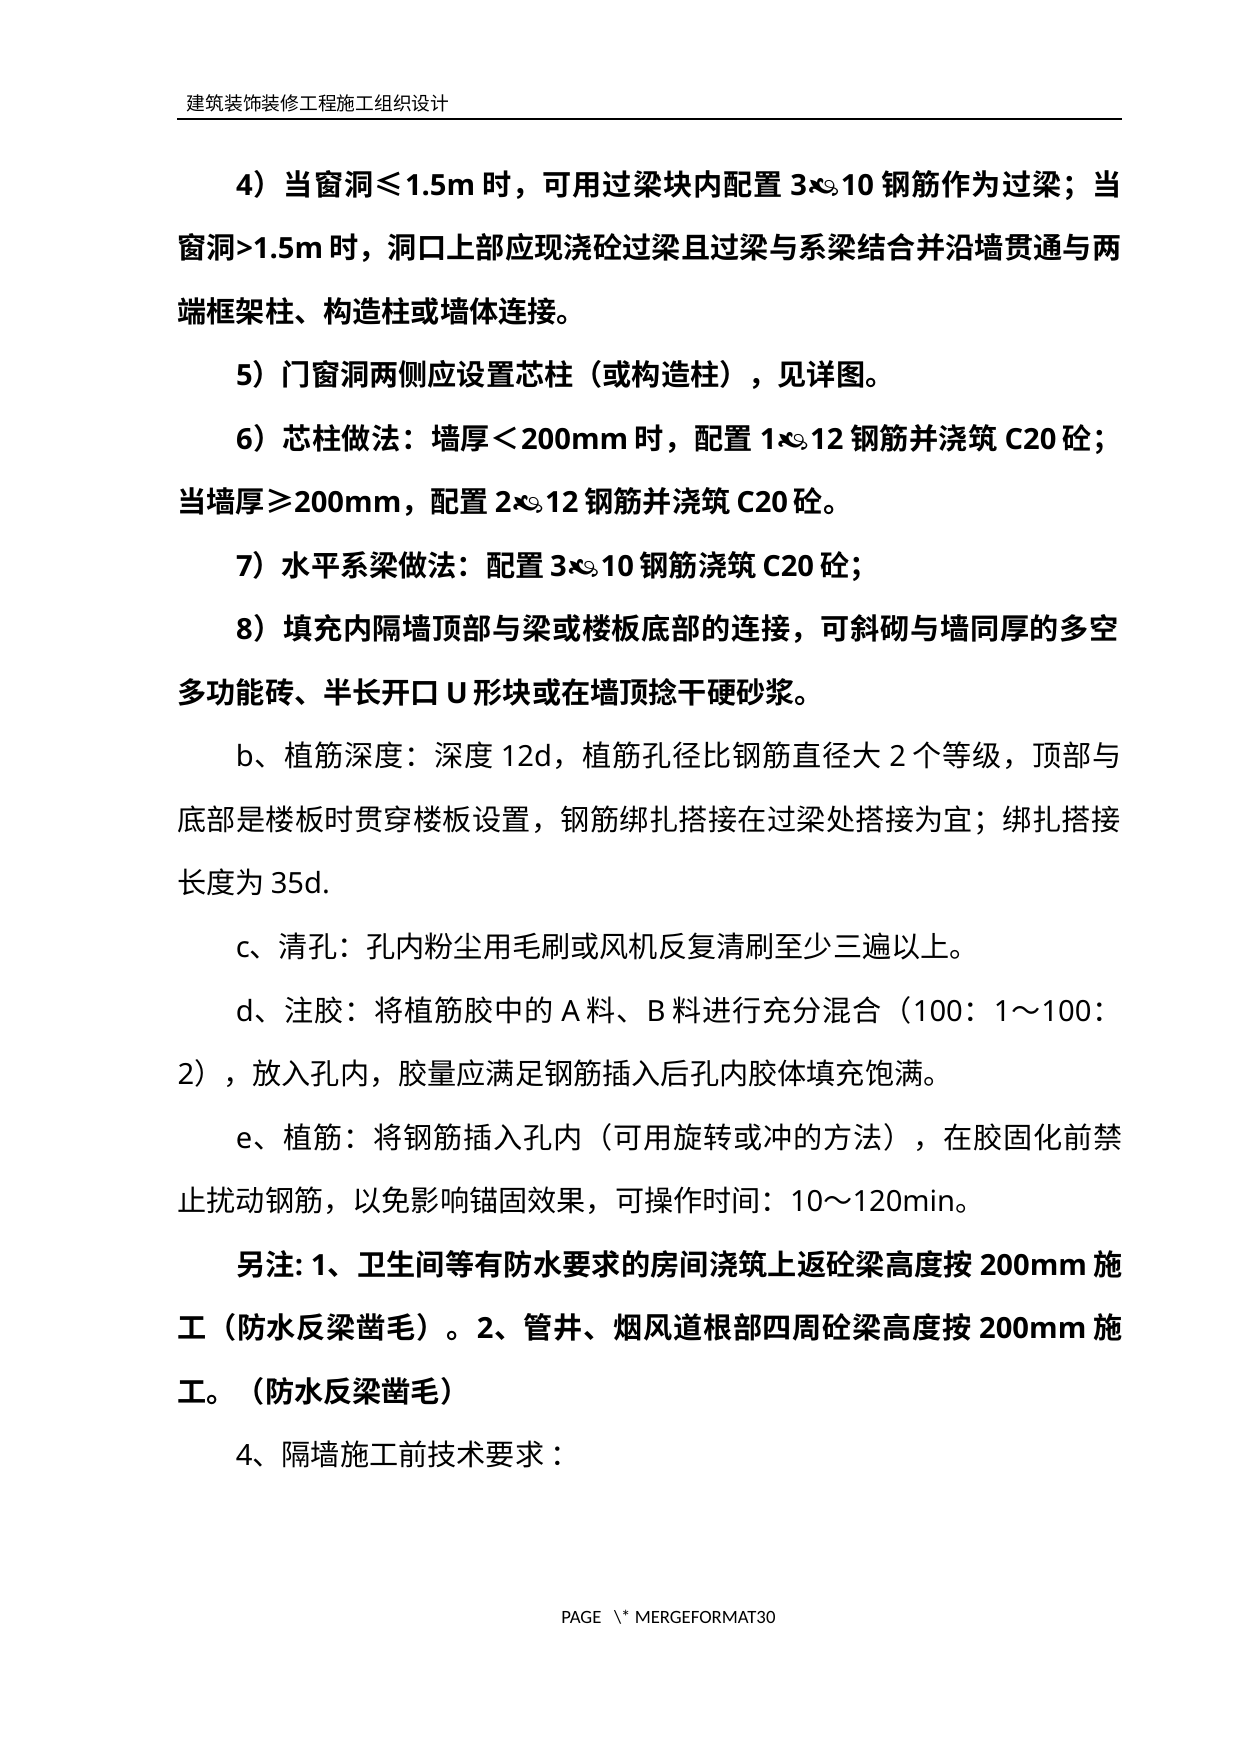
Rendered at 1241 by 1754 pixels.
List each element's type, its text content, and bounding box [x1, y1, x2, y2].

text 7）水平系梁做法：配置310钢筋浇筑C20砼； [177, 542, 1122, 585]
text 4、隔墙施工前技术要求 ： [177, 1432, 1122, 1474]
text 8）填充内隔墙顶部与梁或楼板底部的连接，可斜砌与墙同厚的多空多功能砖、半长开口U形块或在墙顶捻干硬砂浆。 [177, 606, 1122, 712]
text 5）门窗洞两侧应设置芯柱（或构造柱），见详图。 [177, 352, 1122, 394]
text d、注胶：将植筋胶中的A料、B料进行充分混合（100：1～100：2），放入孔内，胶量应满足钢筋插入后孔内胶体填充饱满。 [177, 987, 1122, 1093]
text 另注: 1、卫生间等有防水要求的房间浇筑上返砼梁高度按200mm施工（防水反梁凿毛）。2、管井、烟风道根部四周砼梁高度按200mm施工。（防水反梁凿毛） [177, 1241, 1122, 1411]
text e、植筋：将钢筋插入孔内（可用旋转或冲的方法），在胶固化前禁止扰动钢筋，以免影响锚固效果，可操作时间：10～120min。 [177, 1114, 1122, 1220]
text 6）芯柱做法：墙厚＜200mm时，配置112钢筋并浇筑C20砼；当墙厚≥200mm，配置212钢筋并浇筑C20砼。 [177, 415, 1122, 521]
text 4）当窗洞≤1.5m时，可用过梁块内配置310钢筋作为过梁；当窗洞>1.5m时，洞口上部应现浇砼过梁且过梁与系梁结合并沿墙贯通与两端框架柱、构造柱或墙体连接。 [177, 161, 1122, 331]
text c、清孔：孔内粉尘用毛刷或风机反复清刷至少三遍以上。 [177, 923, 1122, 966]
text b、植筋深度：深度12d，植筋孔径比钢筋直径大2个等级，顶部与底部是楼板时贯穿楼板设置，钢筋绑扎搭接在过梁处搭接为宜；绑扎搭接长度为35d. [177, 733, 1122, 902]
